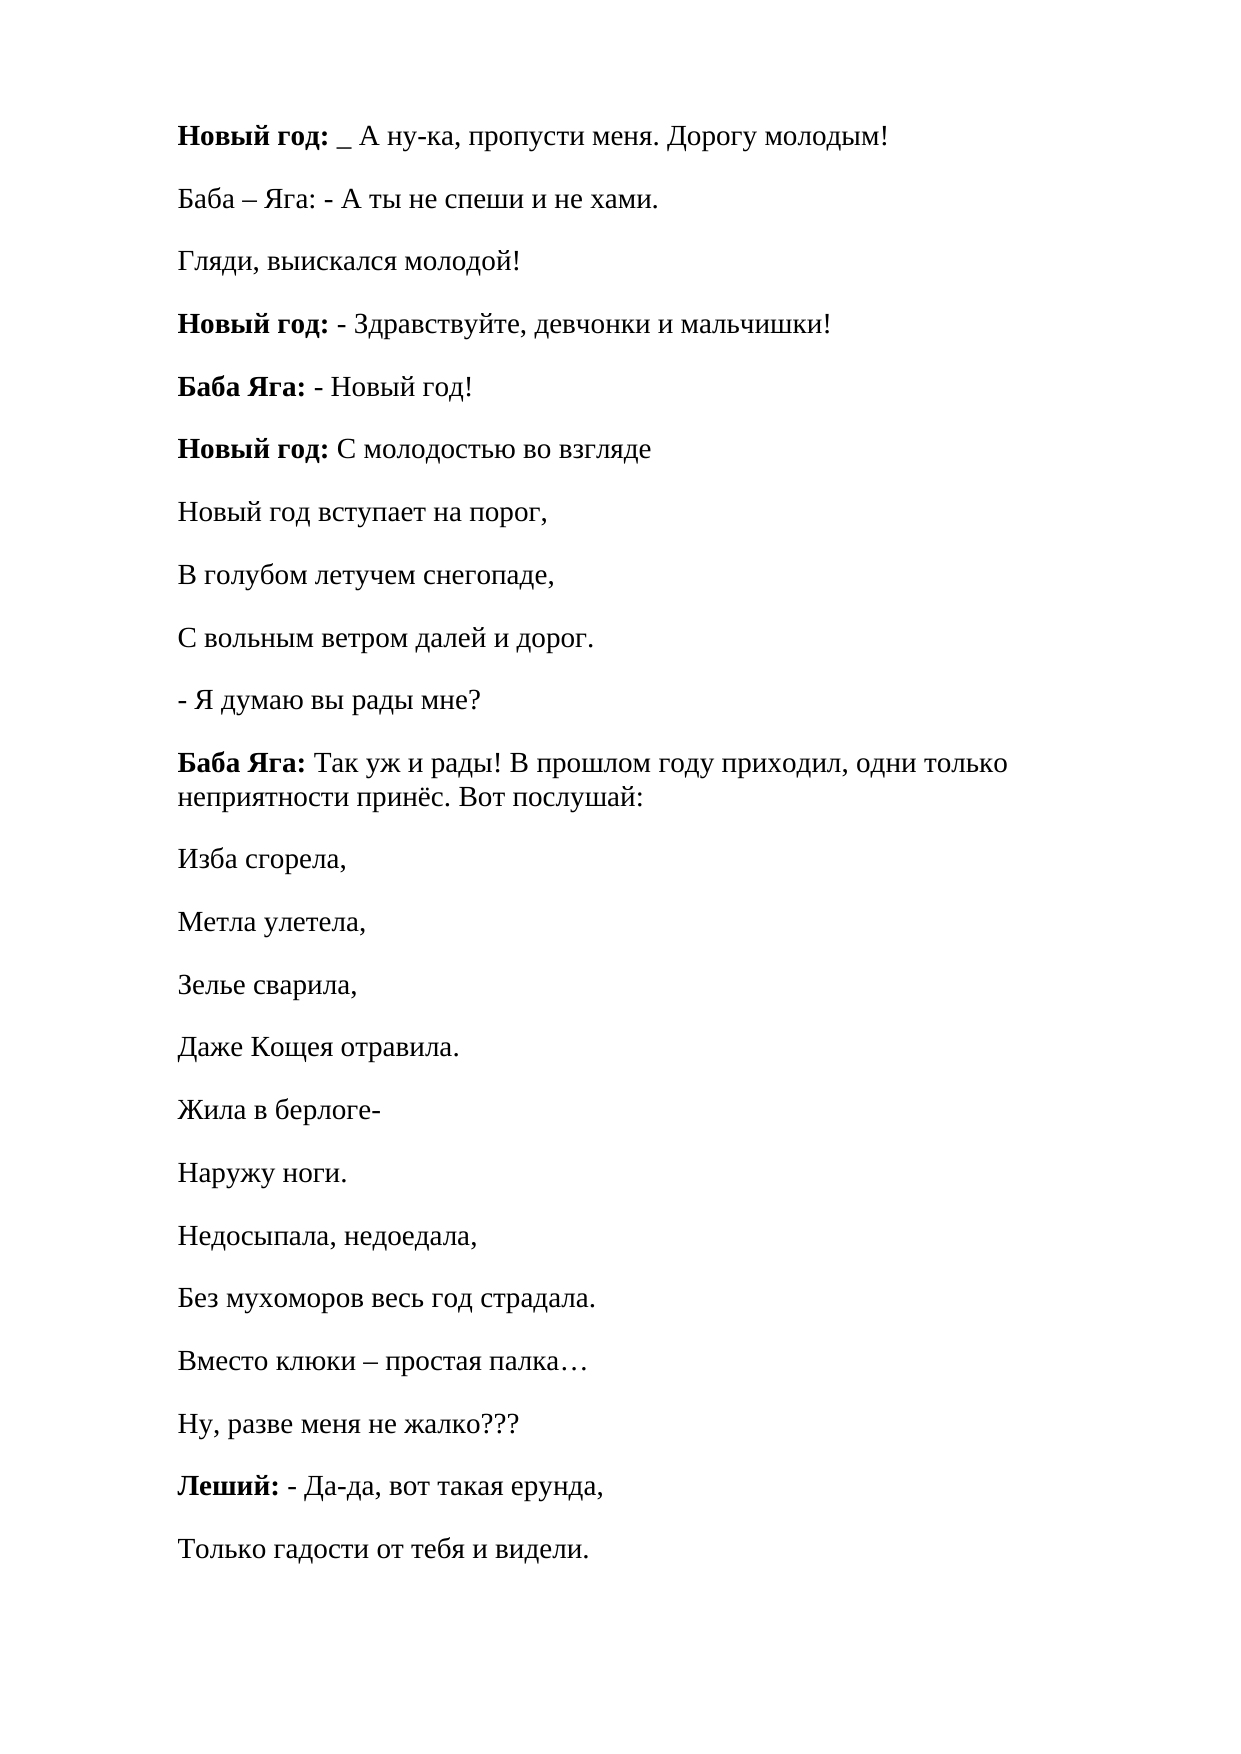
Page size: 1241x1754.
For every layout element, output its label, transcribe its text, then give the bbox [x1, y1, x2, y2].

text Метла улетела, [177, 904, 1152, 938]
text Только гадости от тебя и видели. [177, 1531, 1152, 1565]
text Баба – Яга: - А ты не спеши и не хами. [177, 181, 1152, 214]
text Без мухоморов весь год страдала. [177, 1280, 1152, 1314]
text Вместо клюки – простая палка… [177, 1343, 1152, 1377]
text Гляди, выискался молодой! [177, 243, 1152, 277]
text Жила в берлоге- [177, 1092, 1152, 1126]
text Баба Яга: - Новый год! [177, 369, 1152, 402]
text Недосыпала, недоедала, [177, 1218, 1152, 1251]
text Изба сгорела, [177, 841, 1152, 875]
text Новый год: _ А ну-ка, пропусти меня. Дорогу молодым! [177, 118, 1152, 152]
text Леший: - Да-да, вот такая ерунда, [177, 1468, 1152, 1502]
text Новый год: С молодостью во взгляде [177, 432, 1152, 465]
text Баба Яга: Так уж и рады! В прошлом году приходил, одни только неприятности принёс. Вот послушай: [177, 745, 1152, 812]
text Новый год: - Здравствуйте, девчонки и мальчишки! [177, 306, 1152, 340]
text Наружу ноги. [177, 1155, 1152, 1188]
text Даже Кощея отравила. [177, 1029, 1152, 1063]
text Ну, разве меня не жалко??? [177, 1406, 1152, 1439]
text С вольным ветром далей и дорог. [177, 620, 1152, 653]
text В голубом летучем снегопаде, [177, 557, 1152, 591]
text Новый год вступает на порог, [177, 494, 1152, 528]
text - Я думаю вы рады мне? [177, 682, 1152, 716]
text Зелье сварила, [177, 967, 1152, 1000]
